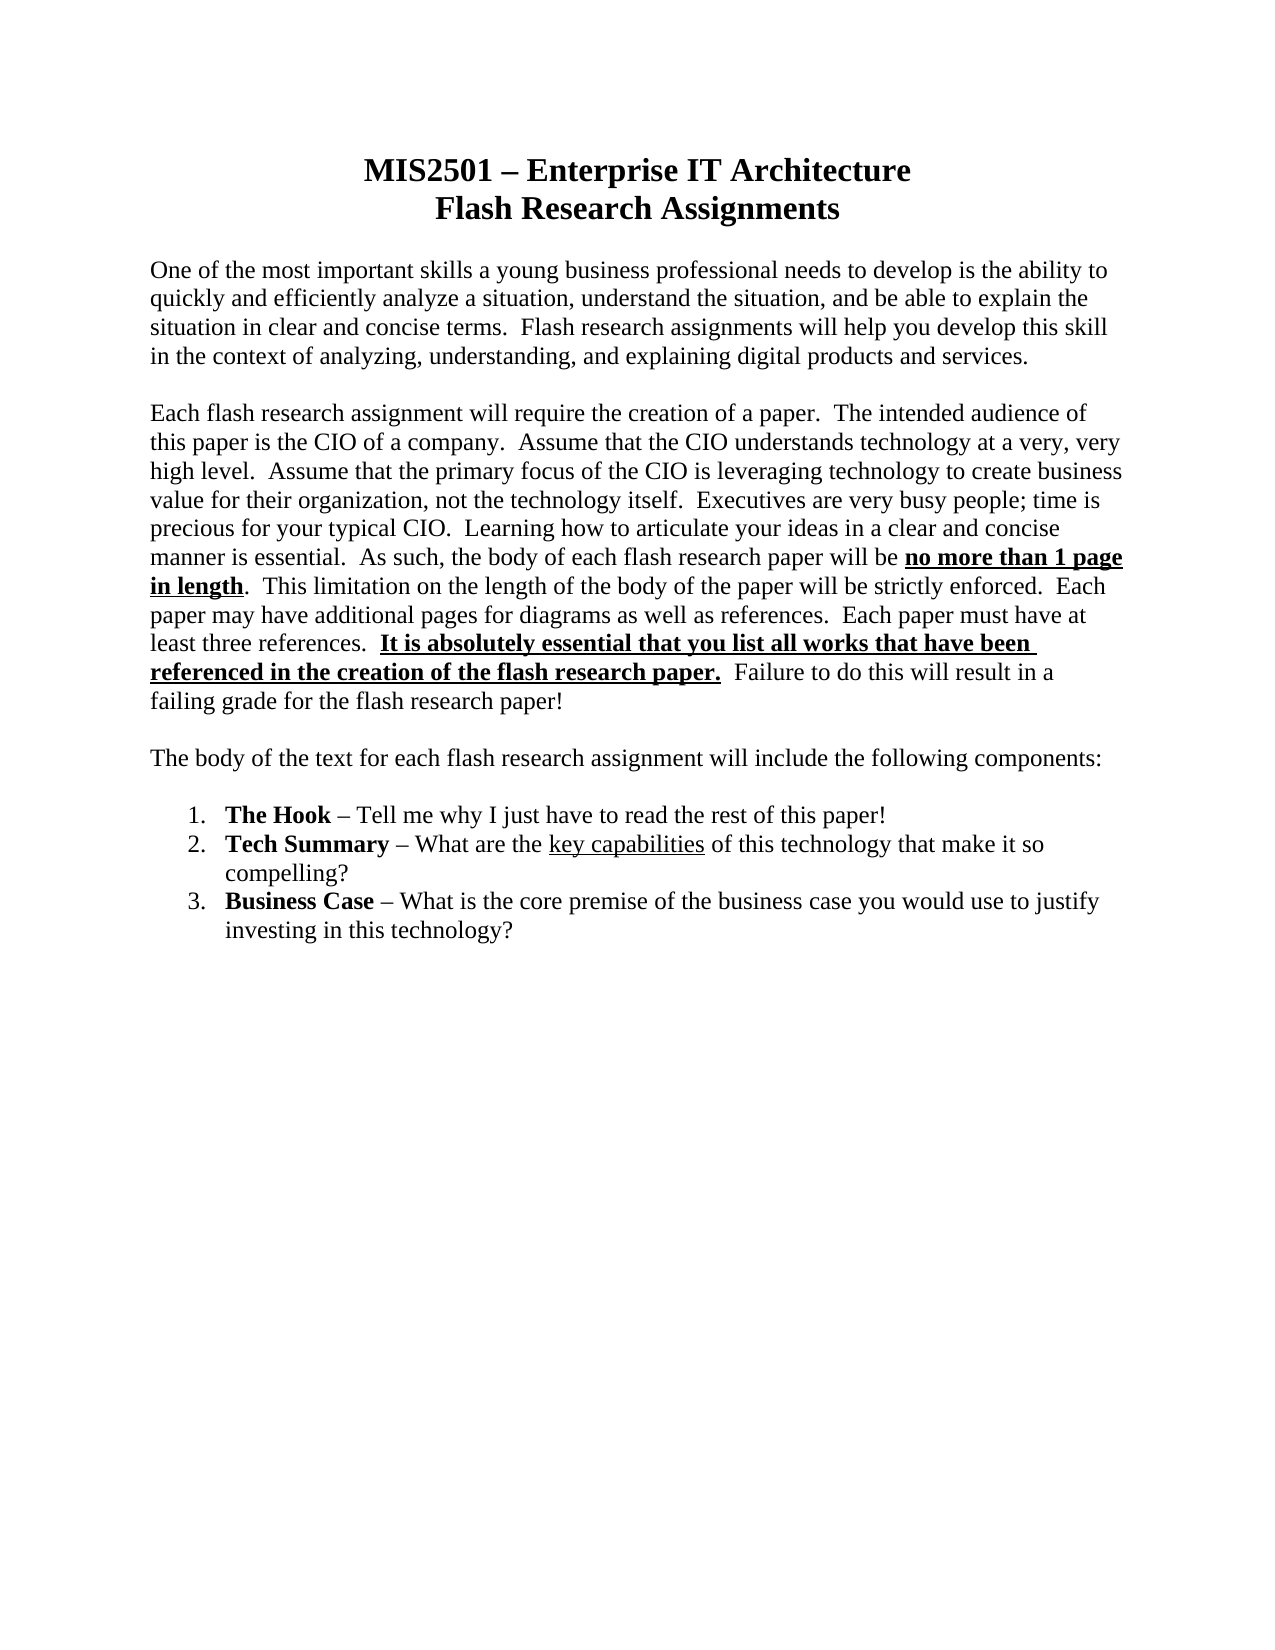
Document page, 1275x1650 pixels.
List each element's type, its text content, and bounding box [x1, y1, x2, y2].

text MIS2501 – Enterprise IT Architecture [150, 150, 1125, 188]
list Business Case – What is the core premise of the business case you would use to justify investing in this technology? [187, 886, 1125, 944]
text Flash Research Assignments [150, 188, 1125, 227]
text Each flash research assignment will require the creation of a paper. The intended audience of this paper is the CIO of a company. Assume that the CIO understands technology at a very, very high level. Assume that the primary focus of the CIO is leveraging technology to create business value for their organization, not the technology itself. Executives are very busy people; time is precious for your typical CIO. Learning how to articulate your ideas in a clear and concise manner is essential. As such, the body of each flash research paper will be no more than 1 page in length. This limitation on the length of the body of the paper will be strictly enforced. Each paper may have additional pages for diagrams as well as references. Each paper must have at least three references. It is absolutely essential that you list all works that have been referenced in the creation of the flash research paper. Failure to do this will result in a failing grade for the flash research paper! [150, 398, 1125, 715]
list Tech Summary – What are the key capabilities of this technology that make it so compelling? [187, 829, 1125, 886]
text The body of the text for each flash research assignment will include the following components: [150, 743, 1125, 772]
list The Hook – Tell me why I just have to read the rest of this paper! [187, 800, 1125, 829]
text One of the most important skills a young business professional needs to develop is the ability to quickly and efficiently analyze a situation, understand the situation, and be able to explain the situation in clear and concise terms. Flash research assignments will help you develop this skill in the context of analyzing, understanding, and explaining digital products and services. [150, 255, 1125, 370]
